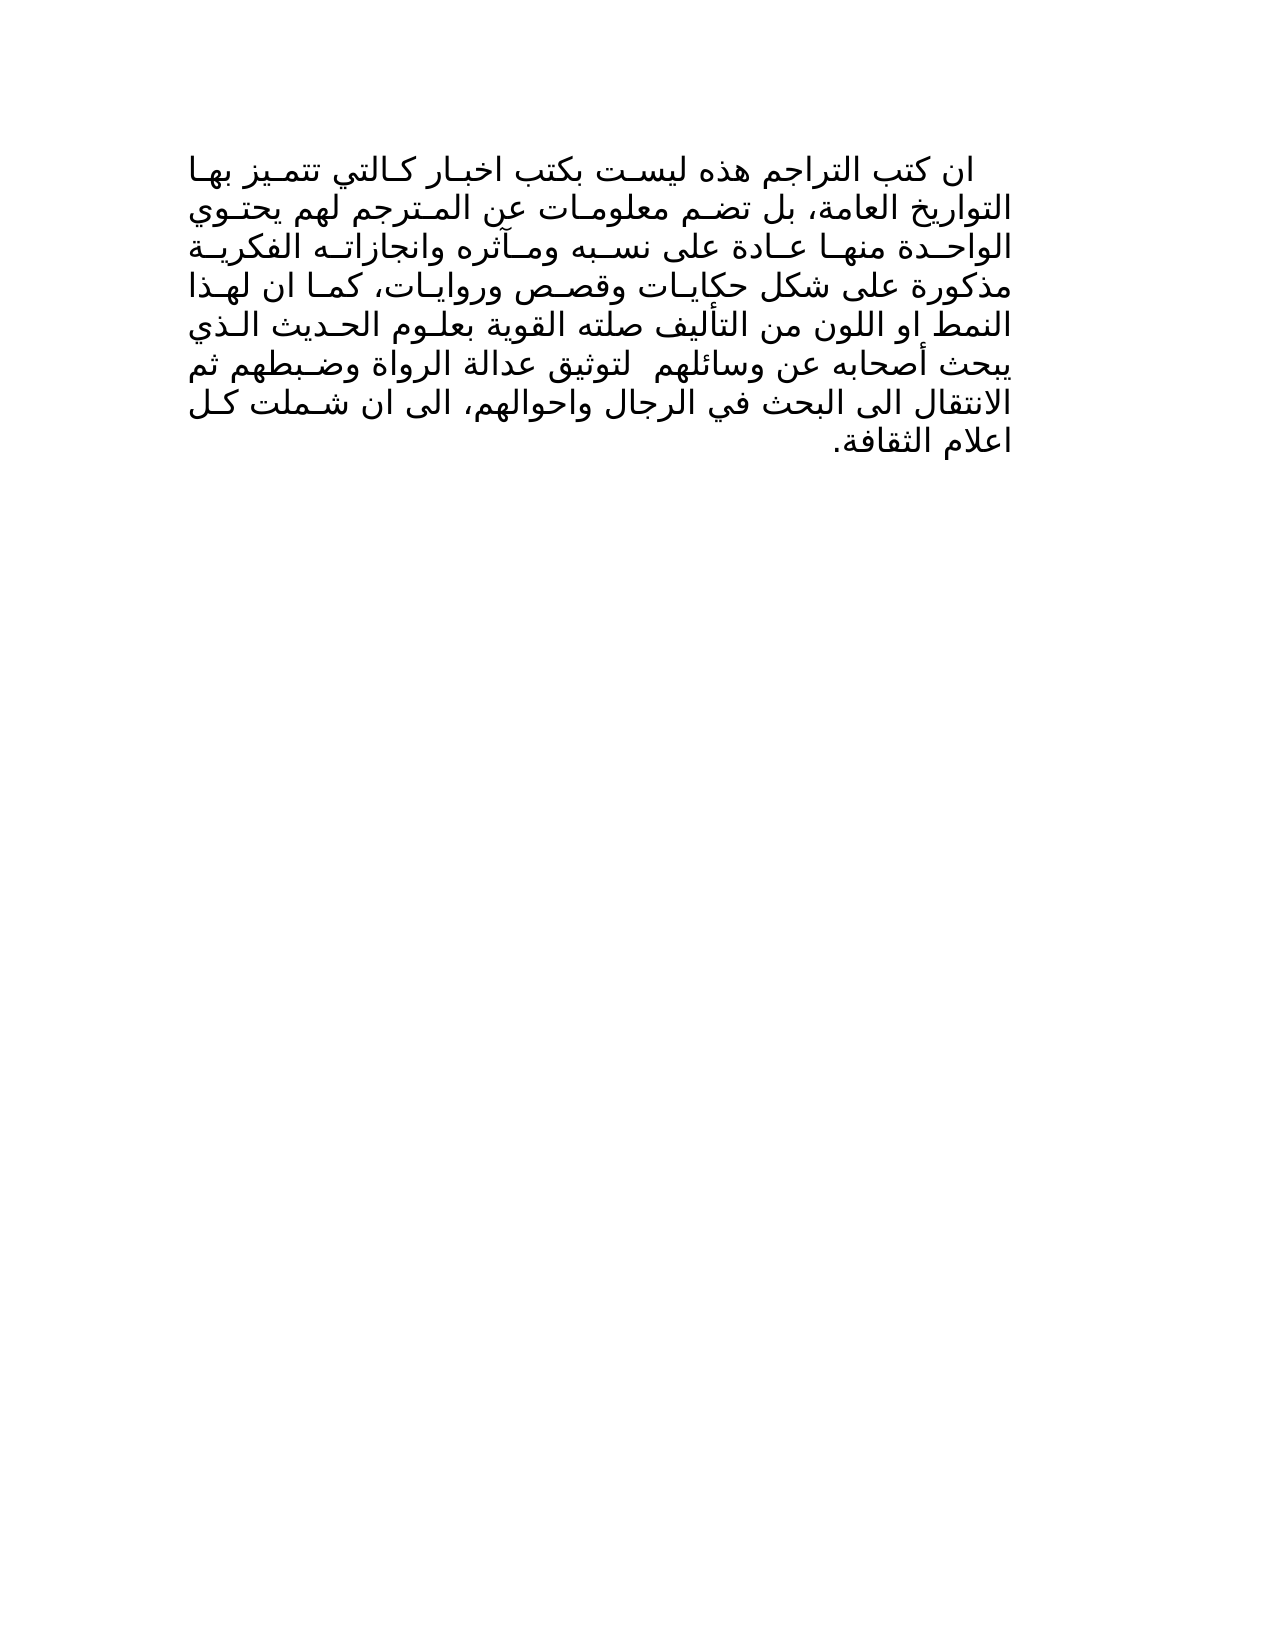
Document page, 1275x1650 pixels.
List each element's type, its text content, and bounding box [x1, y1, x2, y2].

text ان كتب التراجم هذه ليست بكتب اخبار كالتي تتميز بها التواريخ العامة، بل تضم معلومات عن المترجم لهم يحتوي الواحدة منها عادة على نسبه ومآثره وانجازاته الفكرية مذكورة على شكل حكايات وقصص وروايات، كما ان لهذا النمط او اللون من التأليف صلته القوية بعلوم الحديث الذي يبحث أصحابه عن وسائلهم لتوثيق عدالة الرواة وضبطهم ثم الانتقال الى البحث في الرجال واحوالهم، الى ان شملت كل اعلام الثقافة. [187, 150, 1012, 461]
